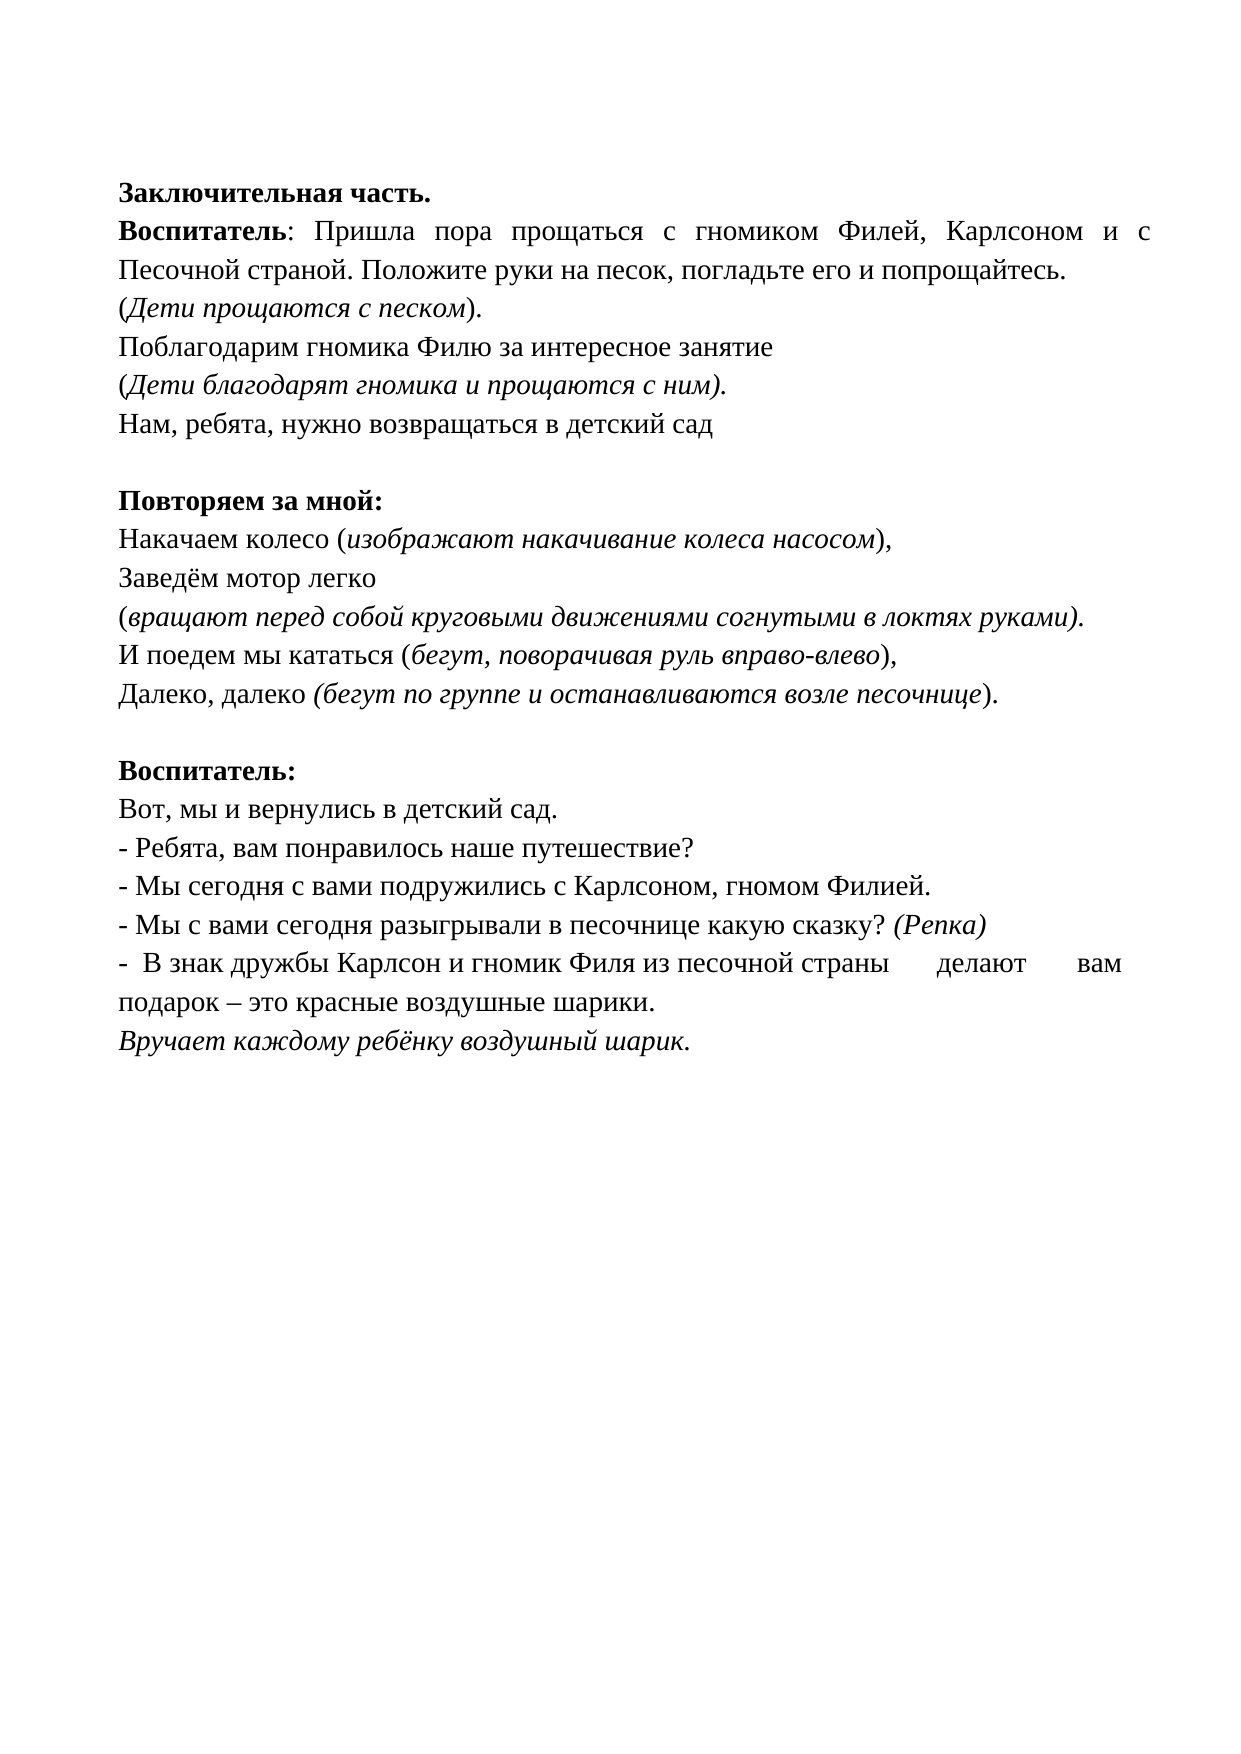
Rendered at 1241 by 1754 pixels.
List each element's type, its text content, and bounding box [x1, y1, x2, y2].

text (Дети благодарят гномика и прощаются с ним). [118, 367, 1152, 401]
text Вручает каждому ребёнку воздушный шарик. [118, 1023, 1152, 1056]
text - Мы с вами сегодня разыгрывали в песочнице какую сказку? (Репка) [118, 907, 1152, 941]
text Воспитатель: [118, 753, 1152, 786]
text Поблагодарим гномика Филю за интересное занятие [118, 329, 1152, 362]
text Нам, ребята, нужно возвращаться в детский сад [118, 406, 1152, 439]
text (вращают перед собой круговыми движениями согнутыми в локтях руками). [118, 599, 1152, 632]
text Вот, мы и вернулись в детский сад. [118, 791, 1152, 825]
text И поедем мы кататься (бегут, поворачивая руль вправо-влево), [118, 637, 1152, 671]
text - Ребята, вам понравилось наше путешествие? [118, 830, 1152, 863]
text Накачаем колесо (изображают накачивание колеса насосом), [118, 522, 1152, 555]
text (Дети прощаются с песком). [118, 290, 1152, 324]
text Воспитатель: Пришла пора прощаться с гномиком Филей, Карлсоном и с Песочной страной. Положите руки на песок, погладьте его и попрощайтесь. [118, 213, 1152, 285]
text - В знак дружбы Карлсон и гномик Филя из песочной страны делают вам подарок – это красные воздушные шарики. [118, 946, 1152, 1018]
text Заведём мотор легко [118, 560, 1152, 594]
text - Мы сегодня с вами подружились с Карлсоном, гномом Филией. [118, 868, 1152, 902]
text Далеко, далеко (бегут по группе и останавливаются возле песочнице). [118, 676, 1152, 709]
text Повторяем за мной: [118, 483, 1152, 517]
text Заключительная часть. [118, 175, 1152, 208]
